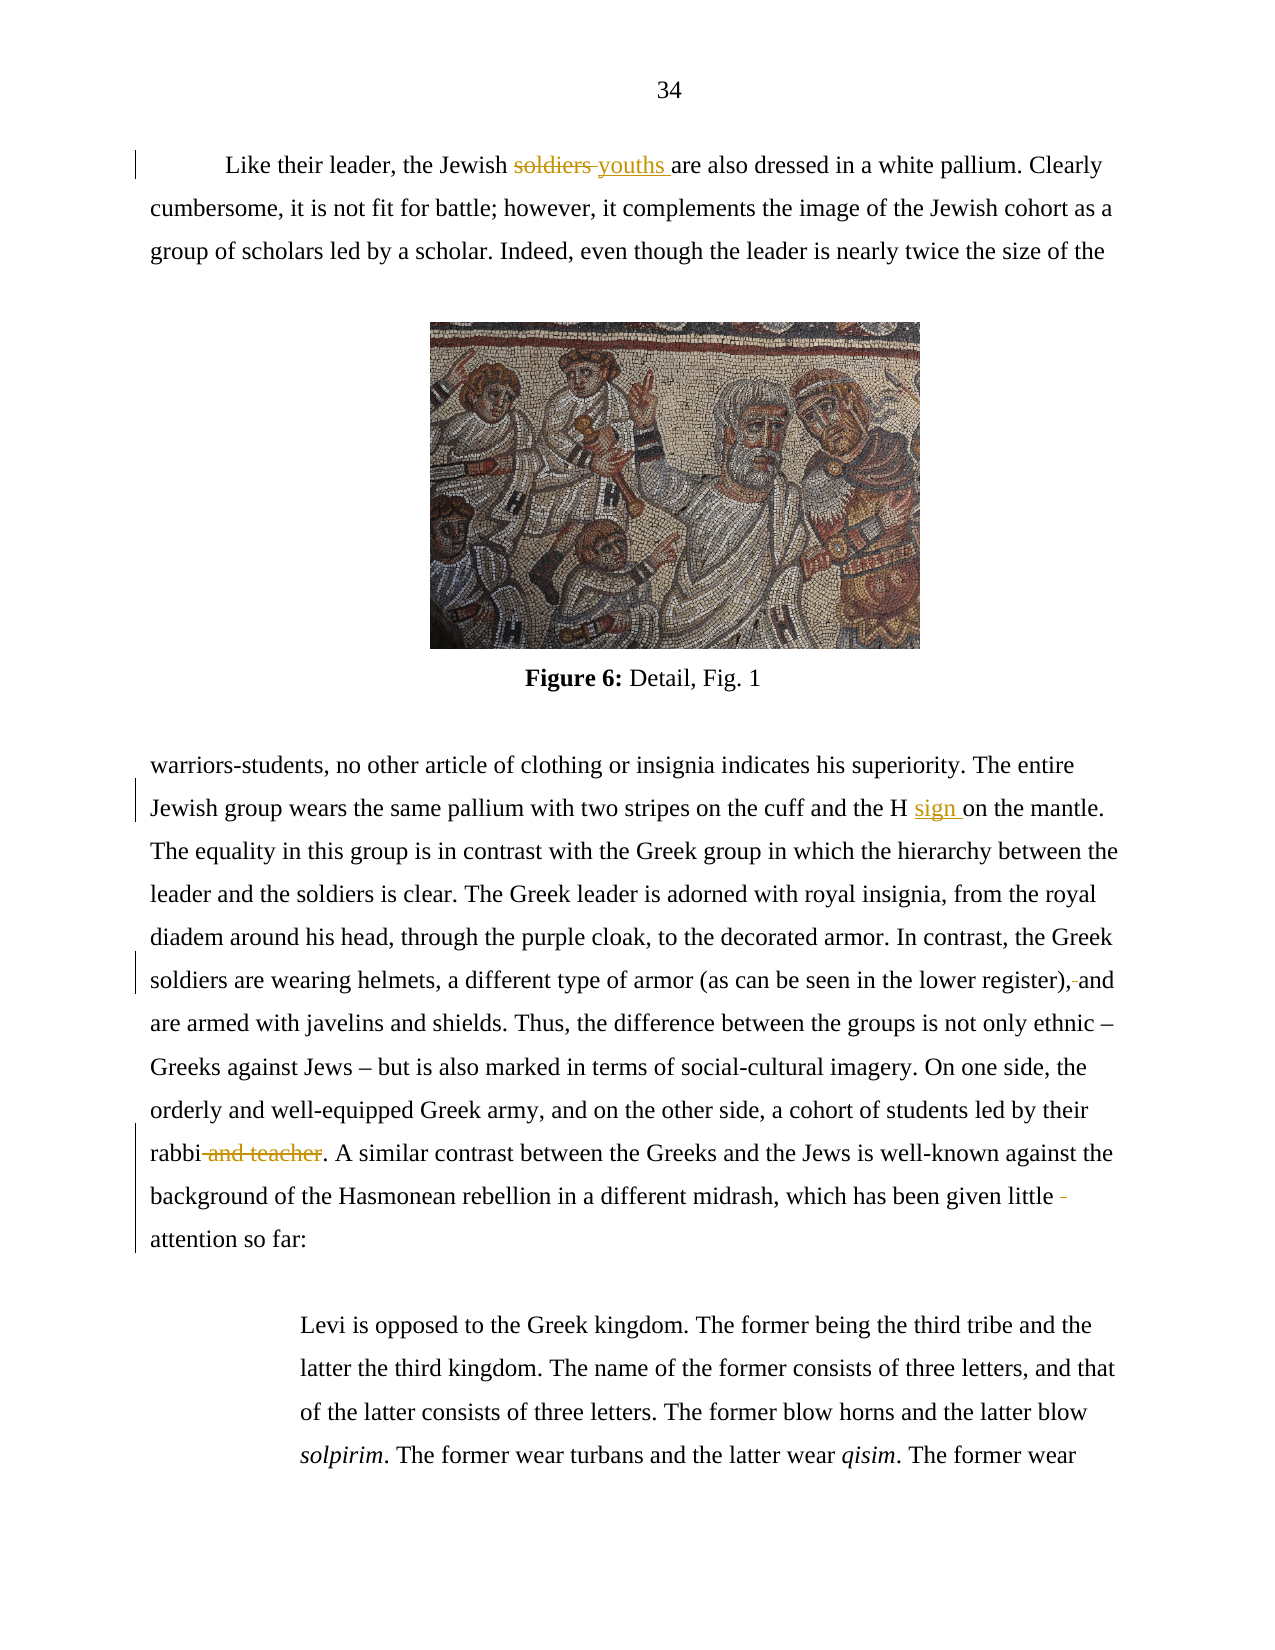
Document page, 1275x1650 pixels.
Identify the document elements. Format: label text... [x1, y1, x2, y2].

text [300, 1310, 1125, 1468]
text Like their leader, the Jewish are also dressed in a white pallium. Clearly cumbersome, it is not fit for battle; however, it complements the image of the Jewish cohort as a group of scholars led by a scholar. Indeed, even though the leader is nearly twice the size of the [150, 150, 1125, 265]
text warriors-students, no other article of clothing or insignia indicates his superiority. The entire Jewish group wears the same pallium with two stripes on the cuff and the H on the mantle. The equality in this group is in contrast with the Greek group in which the hierarchy between the leader and the soldiers is clear. The Greek leader is adorned with royal insignia, from the royal diadem around his head, through the purple cloak, to the decorated armor. In contrast, the Greek soldiers are wearing helmets, a different type of armor (as can be seen in the lower register),and are armed with javelins and shields. Thus, the difference between the groups is not only ethnic – Greeks against Jews – but is also marked in terms of social-cultural imagery. On one side, the orderly and well-equipped Greek army, and on the other side, a cohort of students led by their rabbi. A similar contrast between the Greeks and the Jews is well-known against the background of the Hasmonean rebellion in a different midrash, which has been given little attention so far: [150, 750, 1125, 1253]
picture [430, 322, 920, 649]
text Figure 6: Detail, Fig. 1 [150, 663, 1125, 692]
